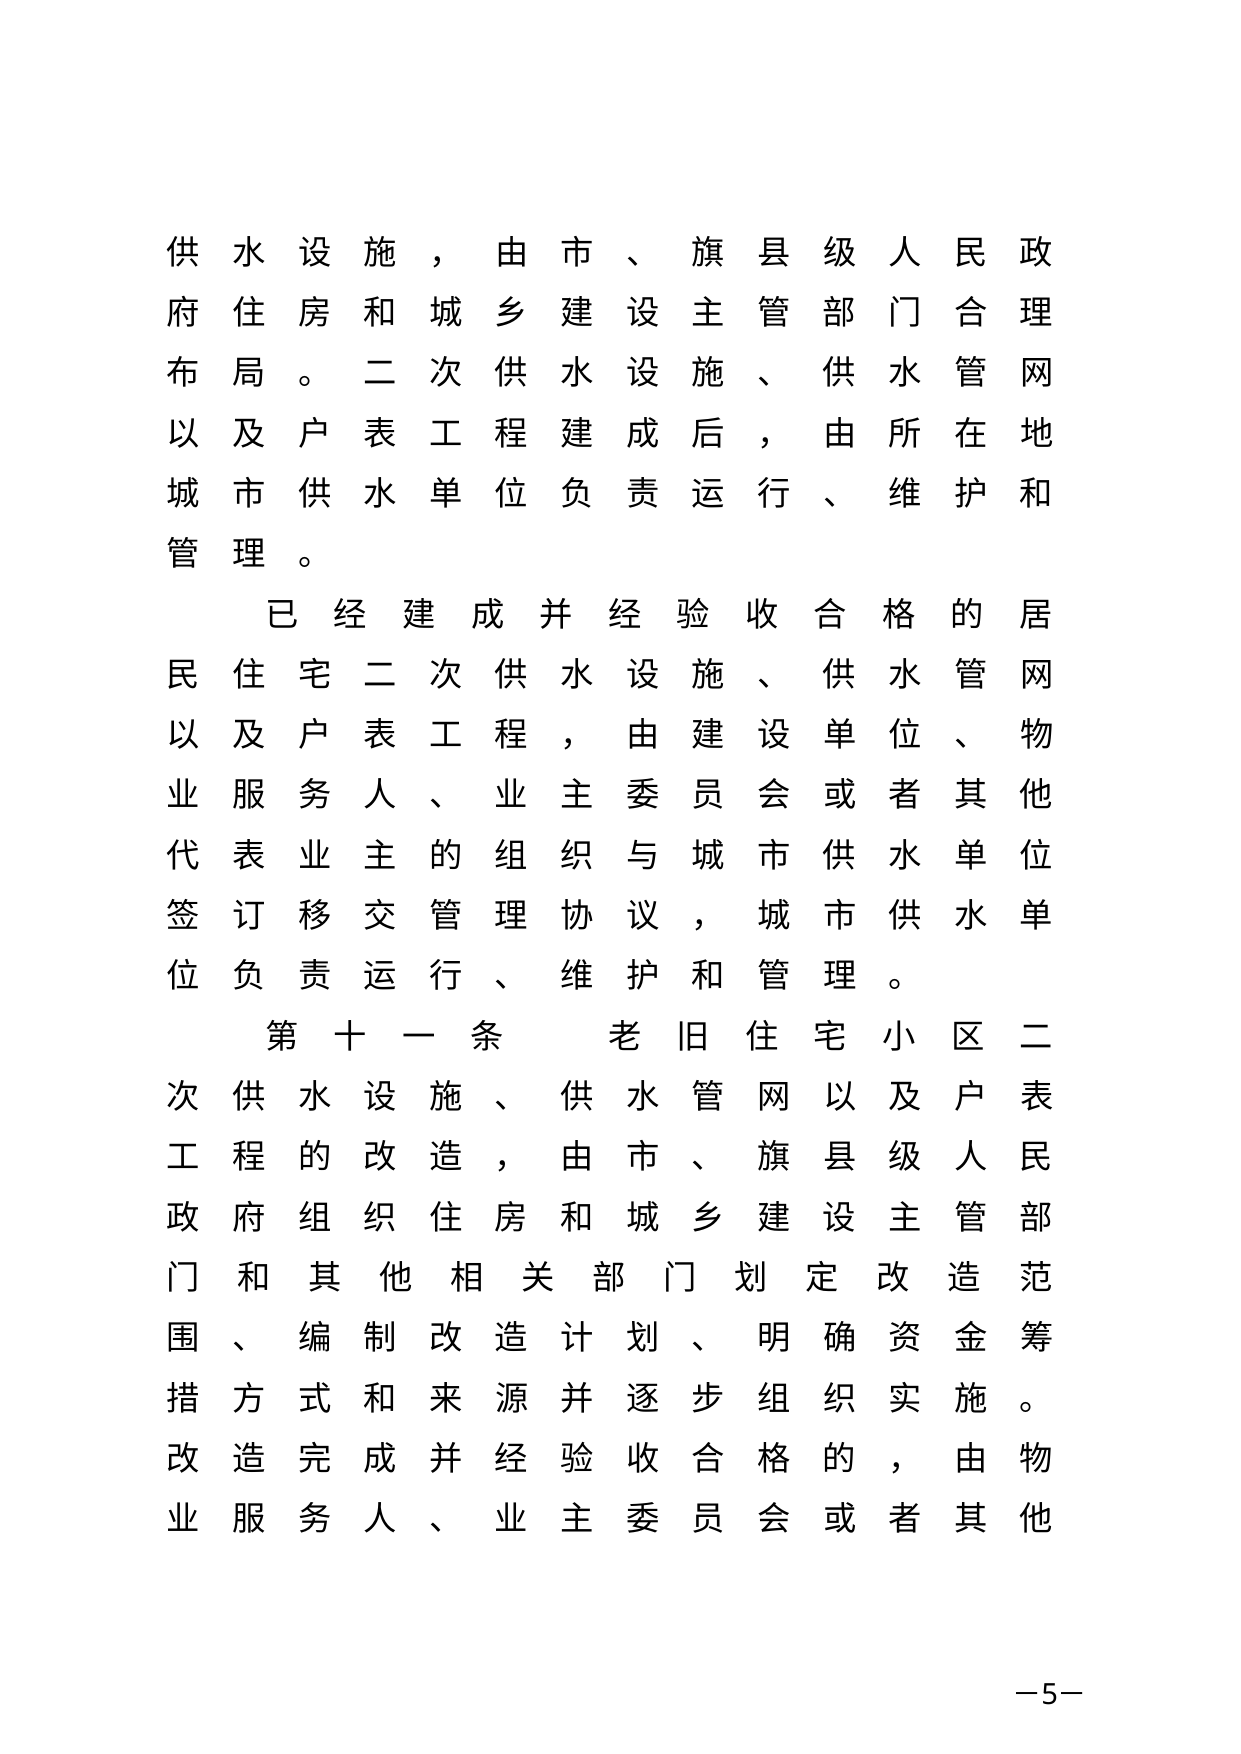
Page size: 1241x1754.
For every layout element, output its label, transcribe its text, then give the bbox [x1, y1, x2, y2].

text 已经建成并经验收合格的居民住宅二次供水设施、供水管网以及户表工程，由建设单位、物业服务人、业主委员会或者其他代表业主的组织与城市供水单位签订移交管理协议，城市供水单位负责运行、维护和管理。 [167, 581, 1085, 1003]
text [167, 1003, 1085, 1546]
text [167, 219, 1085, 581]
